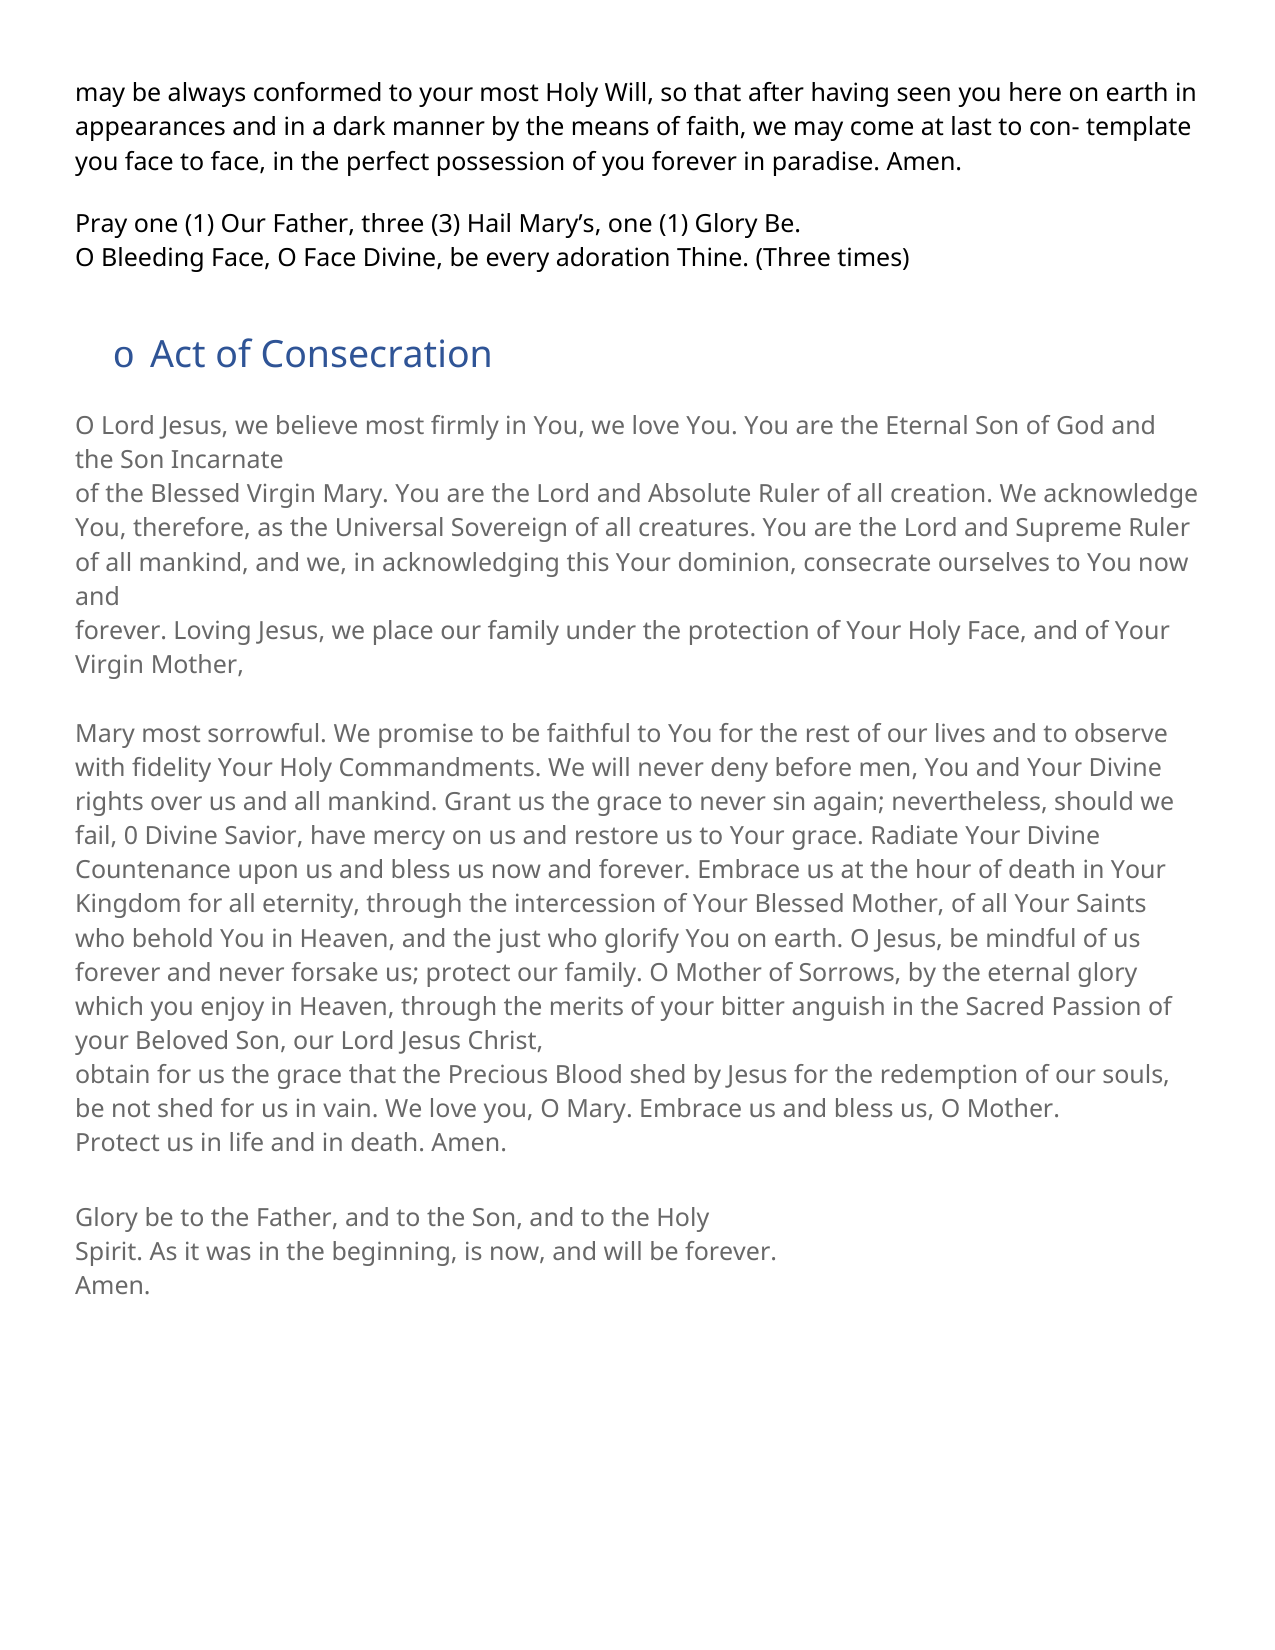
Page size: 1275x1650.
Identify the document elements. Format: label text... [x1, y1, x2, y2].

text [75, 75, 1200, 206]
text O Lord Jesus, we believe most firmly in You, we love You. You are the Eternal Son of God and the Son Incarnate of the Blessed Virgin Mary. You are the Lord and Absolute Ruler of all creation. We acknowledge You, therefore, as the Universal Sovereign of all creatures. You are the Lord and Supreme Ruler of all mankind, and we, in acknowledging this Your dominion, consecrate ourselves to You now and forever. Loving Jesus, we place our family under the protection of Your Holy Face, and of Your Virgin Mother, [75, 408, 1200, 680]
subtitle Act of Consecration [112, 328, 1200, 379]
text Glory be to the Father, and to the Son, and to the Holy Spirit. As it was in the beginning, is now, and will be forever. Amen. [75, 1200, 1200, 1302]
text Mary most sorrowful. We promise to be faithful to You for the rest of our lives and to observe with fidelity Your Holy Commandments. We will never deny before men, You and Your Divine rights over us and all mankind. Grant us the grace to never sin again; nevertheless, should we fail, 0 Divine Savior, have mercy on us and restore us to Your grace. Radiate Your Divine Countenance upon us and bless us now and forever. Embrace us at the hour of death in Your Kingdom for all eternity, through the intercession of Your Blessed Mother, of all Your Saints who behold You in Heaven, and the just who glorify You on earth. O Jesus, be mindful of us forever and never forsake us; protect our family. O Mother of Sorrows, by the eternal glory which you enjoy in Heaven, through the merits of your bitter anguish in the Sacred Passion of your Beloved Son, our Lord Jesus Christ, obtain for us the grace that the Precious Blood shed by Jesus for the redemption of our souls, be not shed for us in vain. We love you, O Mary. Embrace us and bless us, O Mother. Protect us in life and in death. Amen. [75, 716, 1200, 1187]
text Pray one (1) Our Father, three (3) Hail Mary’s, one (1) Glory Be. O Bleeding Face, O Face Divine, be every adoration Thine. (Three times) [75, 206, 1200, 303]
